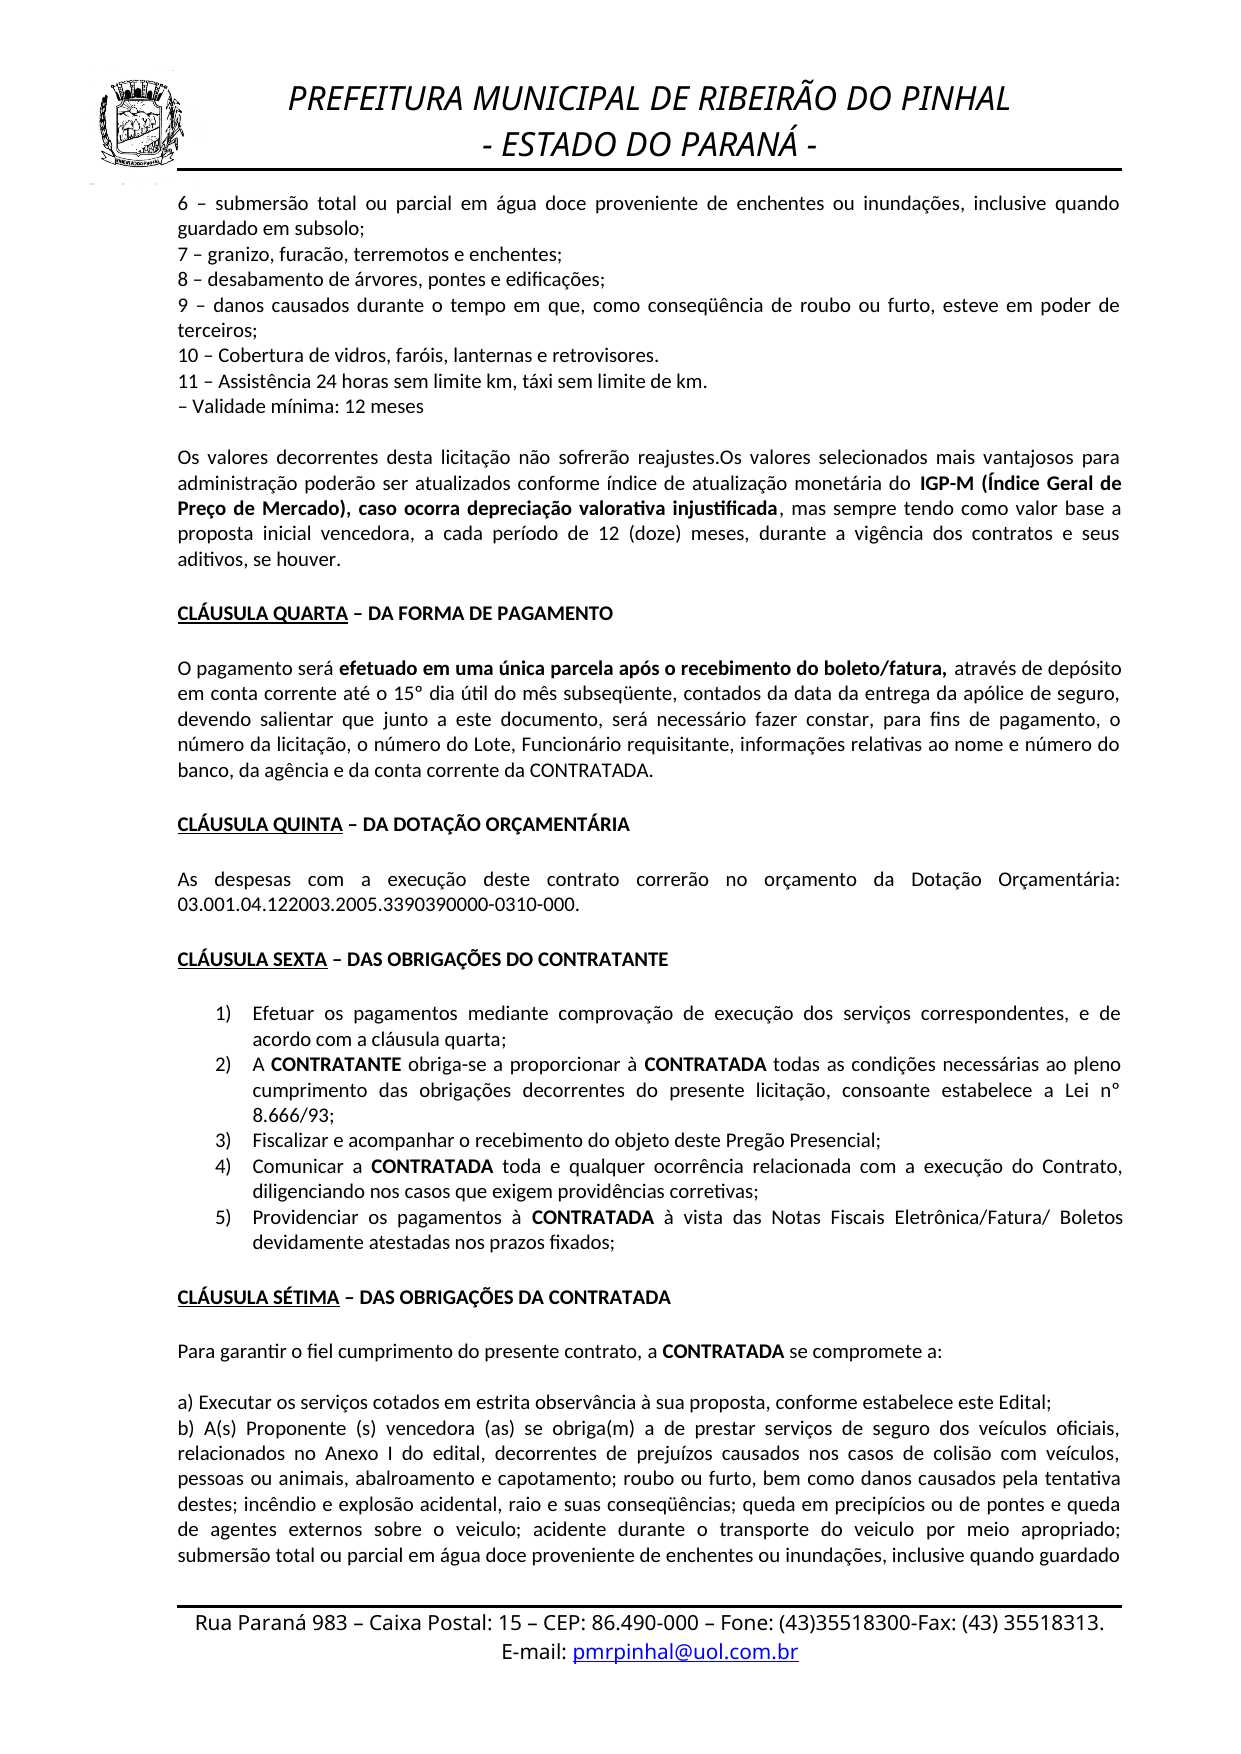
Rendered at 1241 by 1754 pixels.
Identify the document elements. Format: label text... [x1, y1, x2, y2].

text CLÁUSULA SÉTIMA – DAS OBRIGAÇÕES DA CONTRATADA [177, 1342, 1122, 1368]
picture [83, 65, 202, 185]
text CLÁUSULA SEXTA – DAS OBRIGAÇÕES DO CONTRATANTE [177, 946, 1122, 971]
text O pagamento será efetuado em uma única parcela após o recebimento do boleto/fatura, através de depósito em conta corrente até o 15º dia útil do mês subseqüente, contados da data da entrega da apólice de seguro, devendo salientar que junto a este documento, será necessário fazer constar, para fins de pagamento, o número da licitação, o número do Lote, Funcionário requisitante, informações relativas ao nome e número do banco, da agência e da conta corrente da CONTRATADA. [177, 655, 1122, 782]
text CLÁUSULA QUARTA – DA FORMA DE PAGAMENTO [177, 601, 1122, 626]
list Providenciar os pagamentos à CONTRATADA à vista das Notas Fiscais Eletrônica/Fatura/ Boletos devidamente atestadas nos prazos fixados; [215, 1262, 1124, 1313]
text Para garantir o fiel cumprimento do presente contrato, a CONTRATADA se compromete a: [177, 1397, 1122, 1422]
text As despesas com a execução deste contrato correrão no orçamento da Dotação Orçamentária: 03.001.04.122003.2005.3390390000-0310-000. [177, 866, 1122, 917]
list Fiscalizar e acompanhar o recebimento do objeto deste Pregão Presencial; [215, 1186, 1124, 1211]
list Comunicar a CONTRATADA toda e qualquer ocorrência relacionada com a execução do Contrato, diligenciando nos casos que exigem providências corretivas; [215, 1211, 1124, 1262]
text CLÁUSULA QUINTA – DA DOTAÇÃO ORÇAMENTÁRIA [177, 811, 1122, 837]
text 8 – desabamento de árvores, pontes e edificações; [177, 266, 1122, 292]
text 9 – danos causados durante o tempo em que, como conseqüência de roubo ou furto, esteve em poder de terceiros; [177, 292, 1122, 343]
text Os valores decorrentes desta licitação não sofrerão reajustes.Os valores selecionados mais vantajosos para administração poderão ser atualizados conforme índice de atualização monetária do IGP-M (Índice Geral de Preço de Mercado), caso ocorra depreciação valorativa injustificada, mas sempre tendo como valor base a proposta inicial vencedora, a cada período de 12 (doze) meses, durante a vigência dos contratos e seus aditivos, se houver. [177, 444, 1122, 571]
text a) Executar os serviços cotados em estrita observância à sua proposta, conforme estabelece este Edital; [177, 1448, 1122, 1473]
text 6 – submersão total ou parcial em água doce proveniente de enchentes ou inundações, inclusive quando guardado em subsolo; [177, 190, 1122, 241]
text 11 – Assistência 24 horas sem limite km, táxi sem limite de km. [177, 368, 1122, 393]
text 10 – Cobertura de vidros, faróis, lanternas e retrovisores. [177, 343, 1122, 368]
list Efetuar os pagamentos mediante comprovação de execução dos serviços correspondentes, e de acordo com a cláusula quarta; [215, 1001, 1122, 1051]
text – Validade mínima: 12 meses [177, 393, 1122, 419]
text 7 – granizo, furacão, terremotos e enchentes; [177, 241, 1122, 266]
list A CONTRATANTE obriga-se a proporcionar à CONTRATADA todas as condições necessárias ao pleno cumprimento das obrigações decorrentes do presente licitação, consoante estabelece a Lei nº 8.666/93; [215, 1081, 1122, 1157]
